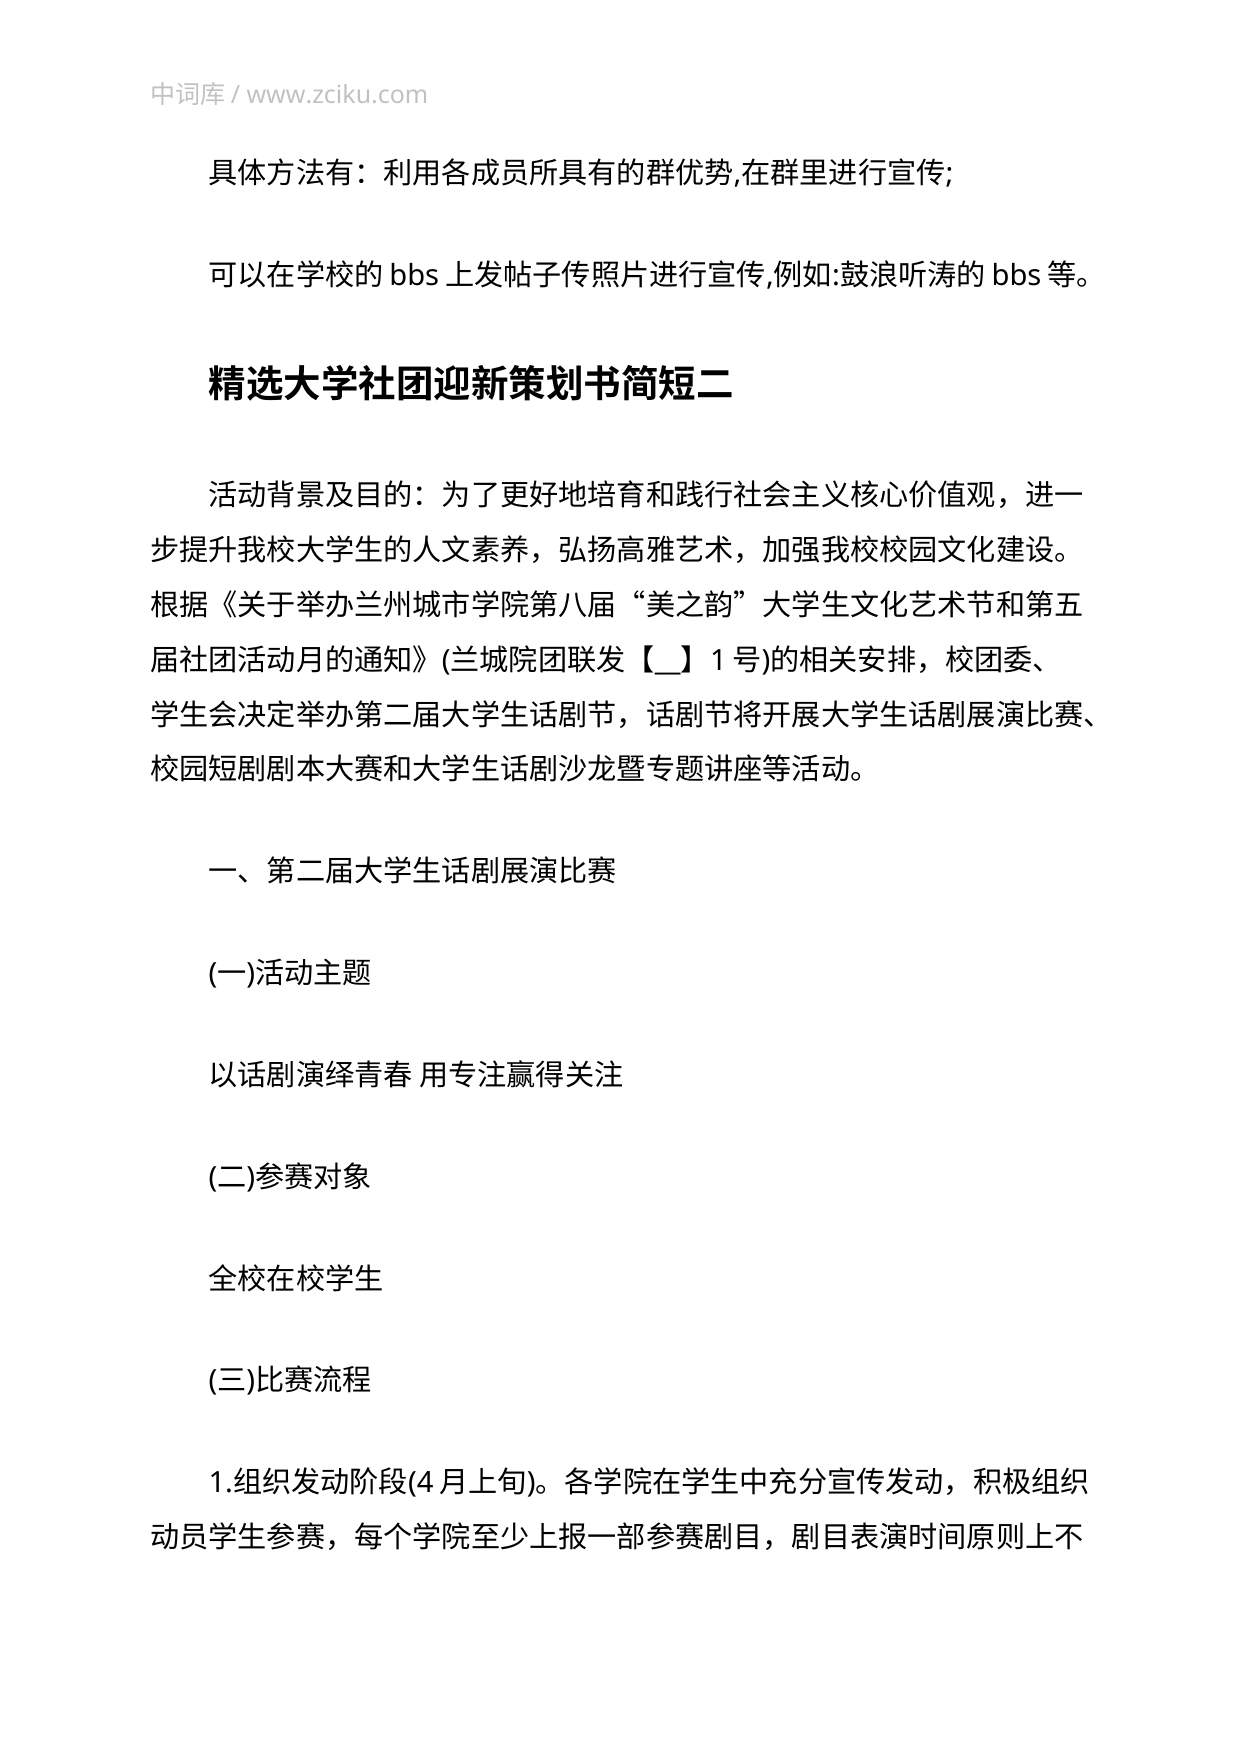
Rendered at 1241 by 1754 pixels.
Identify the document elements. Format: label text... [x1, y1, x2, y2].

text (三)比赛流程 [150, 1357, 1090, 1399]
text (一)活动主题 [150, 949, 1090, 992]
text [150, 1459, 1090, 1556]
text 精选大学社团迎新策划书简短二 [150, 354, 1090, 408]
text 一、第二届大学生话剧展演比赛 [150, 848, 1090, 890]
text 活动背景及目的：为了更好地培育和践行社会主义核心价值观，进一步提升我校大学生的人文素养，弘扬高雅艺术，加强我校校园文化建设。根据《关于举办兰州城市学院第八届“美之韵”大学生文化艺术节和第五届社团活动月的通知》(兰城院团联发【__】1号)的相关安排，校团委、学生会决定举办第二届大学生话剧节，话剧节将开展大学生话剧展演比赛、校园短剧剧本大赛和大学生话剧沙龙暨专题讲座等活动。 [150, 471, 1090, 788]
text (二)参赛对象 [150, 1153, 1090, 1196]
text 具体方法有：利用各成员所具有的群优势,在群里进行宣传; [150, 150, 1090, 192]
text 以话剧演绎青春 用专注赢得关注 [150, 1051, 1090, 1094]
text 全校在校学生 [150, 1255, 1090, 1297]
text 可以在学校的bbs上发帖子传照片进行宣传,例如:鼓浪听涛的bbs等。 [150, 252, 1090, 294]
